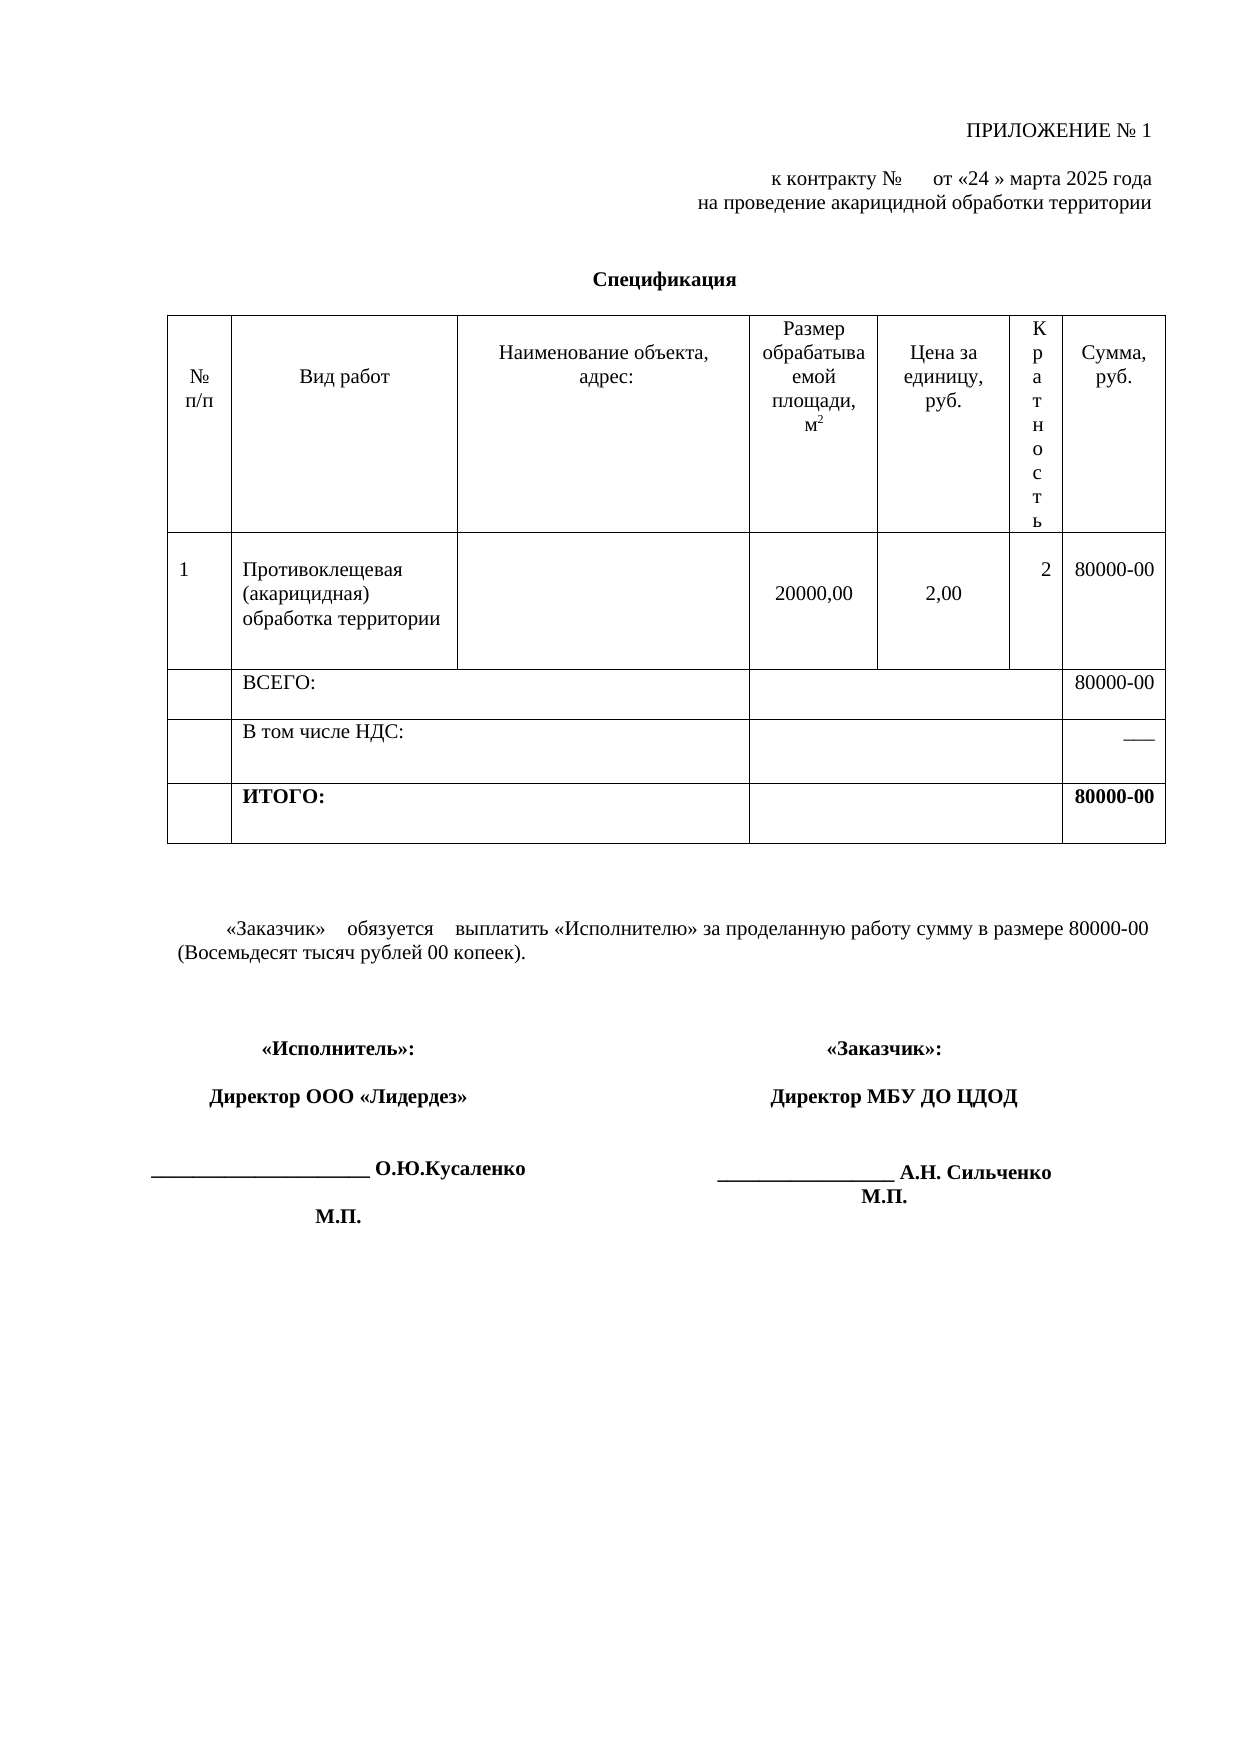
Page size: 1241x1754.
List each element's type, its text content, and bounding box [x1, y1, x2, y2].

table_cell [168, 720, 231, 783]
table_cell 20000,00 [750, 533, 877, 669]
text «Заказчик» обязуется выплатить «Исполнителю» за проделанную работу сумму в размере 80000-00 (Восемьдесят тысяч рублей 00 копеек). [177, 916, 1152, 964]
table_cell 2 [1010, 533, 1062, 669]
table_cell [750, 670, 1062, 718]
table_cell 2,00 [878, 533, 1009, 669]
text на проведение акарицидной обработки территории [177, 190, 1152, 214]
table_cell ИТОГО: [232, 784, 458, 842]
text ПРИЛОЖЕНИЕ № 1 [177, 118, 1152, 142]
table_header «Заказчик»: Директор МБУ ДО ЦДОД _________________ А.Н. Сильченко М.П. [613, 1036, 1155, 1228]
table_cell [458, 720, 749, 783]
table_cell 80000-00 [1063, 533, 1165, 669]
table_cell Противоклещевая (акарицидная) обработка территории [232, 533, 457, 669]
table_cell [750, 720, 1062, 783]
table_cell ВСЕГО: [232, 670, 749, 718]
table_cell 1 [168, 533, 231, 669]
table_cell В том числе НДС: [232, 720, 458, 783]
table_cell [168, 784, 231, 842]
table_header № п/п [168, 316, 231, 532]
table_cell 80000-00 [1063, 784, 1165, 842]
table_header «Исполнитель»: Директор ООО «Лидердез» _____________________ О.Ю.Кусаленко М.П. [63, 1036, 613, 1228]
table_header Наименование объекта, адрес: [458, 316, 749, 532]
table_cell [458, 784, 749, 842]
table_header Вид работ [232, 316, 457, 532]
table_cell ___ [1063, 720, 1165, 783]
table_header Цена за единицу, руб. [878, 316, 1009, 532]
table_cell [458, 533, 749, 669]
table_header Кратность [1010, 316, 1062, 532]
text Спецификация [177, 266, 1152, 291]
table_cell [168, 670, 231, 718]
table_cell 80000-00 [1063, 670, 1165, 718]
table_header Размер обрабатываемой площади, м2 [750, 316, 877, 532]
text к контракту № от «24 » марта 2025 года [177, 166, 1152, 190]
table_header Сумма, руб. [1063, 316, 1165, 532]
table_cell [750, 784, 1062, 842]
